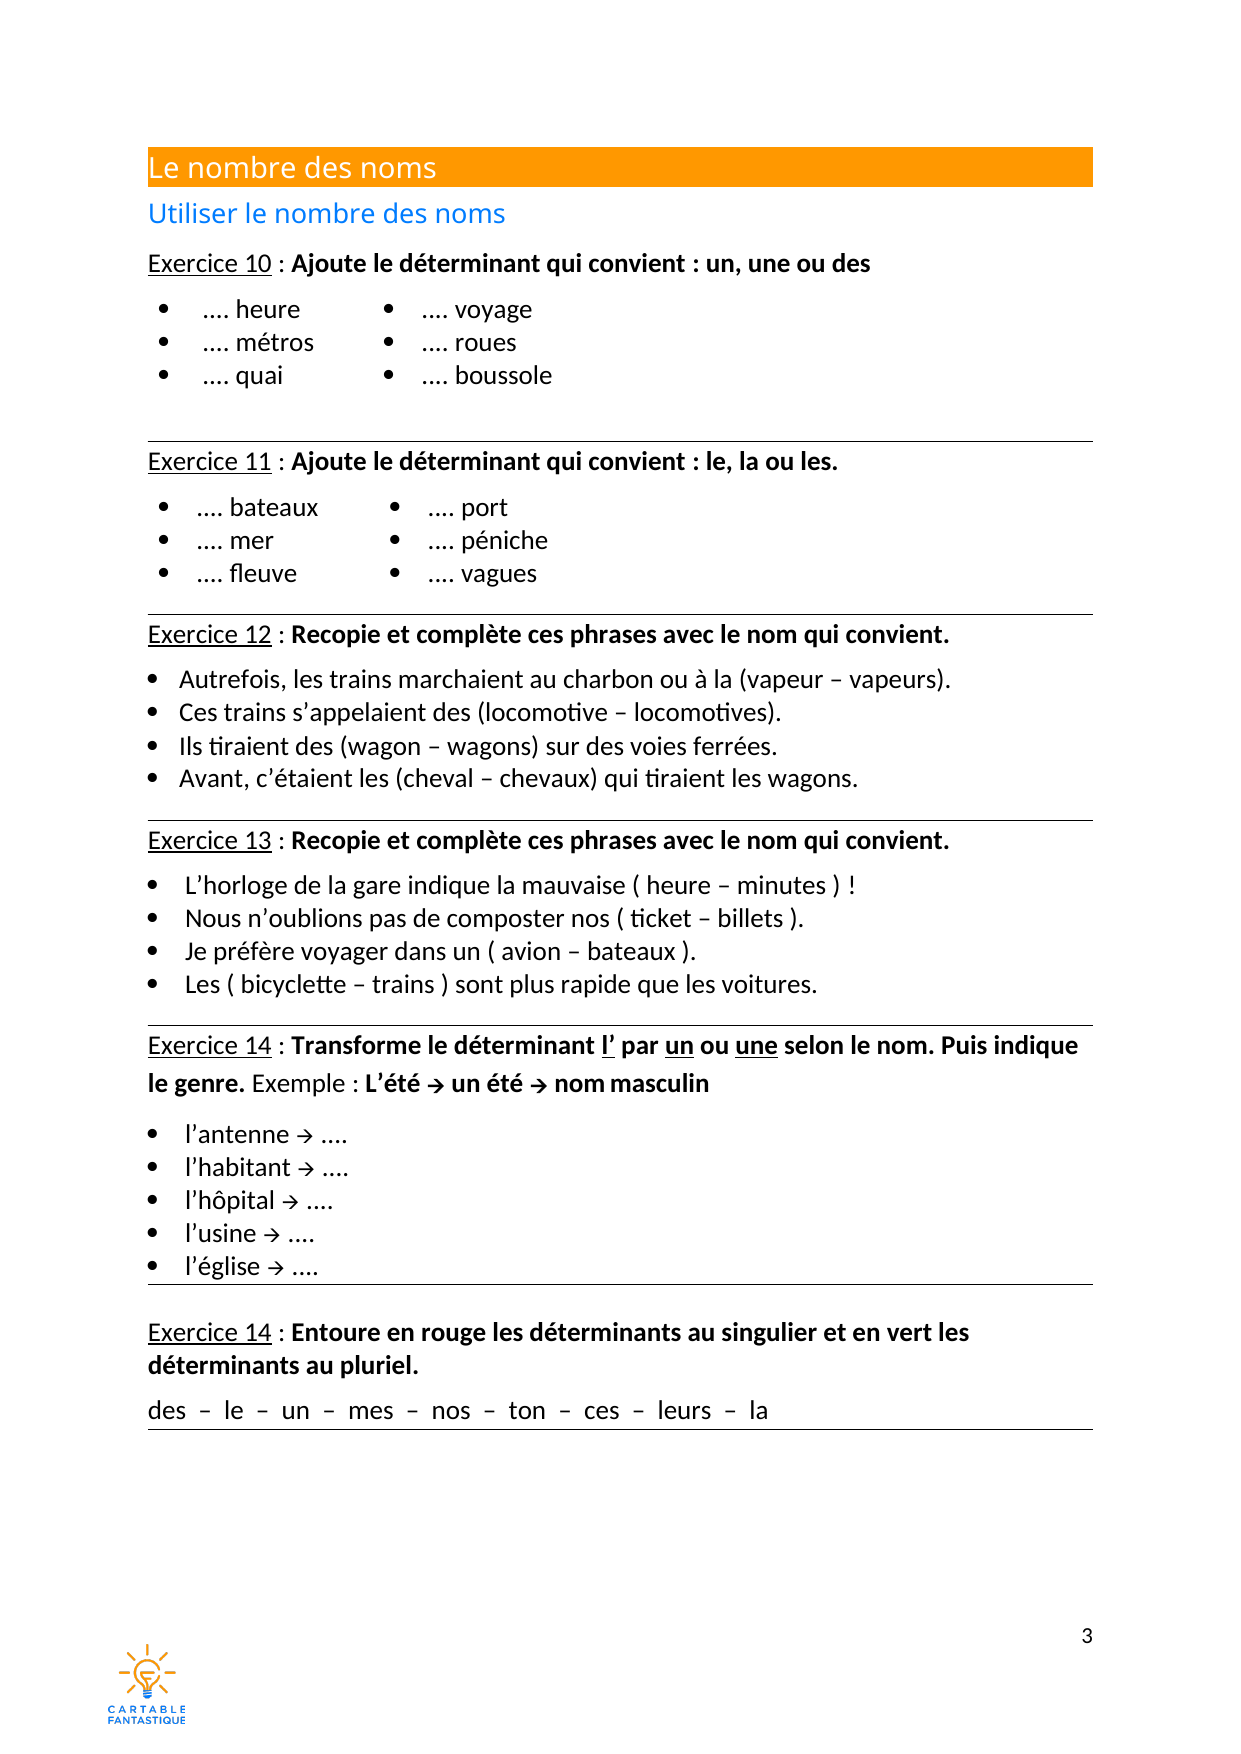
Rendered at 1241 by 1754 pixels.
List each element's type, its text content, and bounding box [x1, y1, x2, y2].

list l’antenne .... [148, 1117, 1093, 1150]
text Exercice 12 : Recopie et complète ces phrases avec le nom qui convient. [148, 615, 1093, 650]
list Avant, c’étaient les (cheval – chevaux) qui tiraient les wagons. [148, 762, 1093, 795]
picture [108, 1644, 185, 1724]
list l’usine .... [148, 1216, 1093, 1249]
table_header .... heure .... métros .... quai [148, 292, 373, 404]
text Exercice 11 : Ajoute le déterminant qui convient : le, la ou les. [148, 442, 1093, 477]
list l’hôpital .... [148, 1183, 1093, 1216]
text Exercice 13 : Recopie et complète ces phrases avec le nom qui convient. [148, 821, 1093, 856]
list L’horloge de la gare indique la mauvaise ( heure – minutes ) ! [148, 868, 1093, 901]
text Exercice 14 : Transforme le déterminant l’ par un ou une selon le nom. Puis indique le genre. Exemple : L’été un été nom masculin [148, 1026, 1093, 1099]
table_header .... port .... péniche .... vagues [379, 490, 610, 601]
table_header .... bateaux .... mer .... fleuve [148, 490, 379, 601]
subtitle Le nombre des noms [148, 147, 1093, 187]
list Nous n’oublions pas de composter nos ( ticket – billets ). [148, 901, 1093, 934]
list Ils tiraient des (wagon – wagons) sur des voies ferrées. [148, 729, 1093, 762]
subtitle Utiliser le nombre des noms [148, 194, 1093, 231]
list Autrefois, les trains marchaient au charbon ou à la (vapeur – vapeurs). [148, 663, 1093, 696]
list Je préfère voyager dans un ( avion – bateaux ). [148, 934, 1093, 967]
text Exercice 10 : Ajoute le déterminant qui convient : un, une ou des [148, 247, 1093, 280]
list l’église .... [148, 1249, 1093, 1284]
text des – le – un – mes – nos – ton – ces – leurs – la [148, 1393, 1093, 1429]
text Exercice 14 : Entoure en rouge les déterminants au singulier et en vert les déterminants au pluriel. [148, 1315, 1093, 1381]
list Les ( bicyclette – trains ) sont plus rapide que les voitures. [148, 967, 1093, 1000]
list Ces trains s’appelaient des (locomotive – locomotives). [148, 696, 1093, 729]
table_header .... voyage .... roues .... boussole [373, 292, 591, 404]
list l’habitant .... [148, 1150, 1093, 1183]
